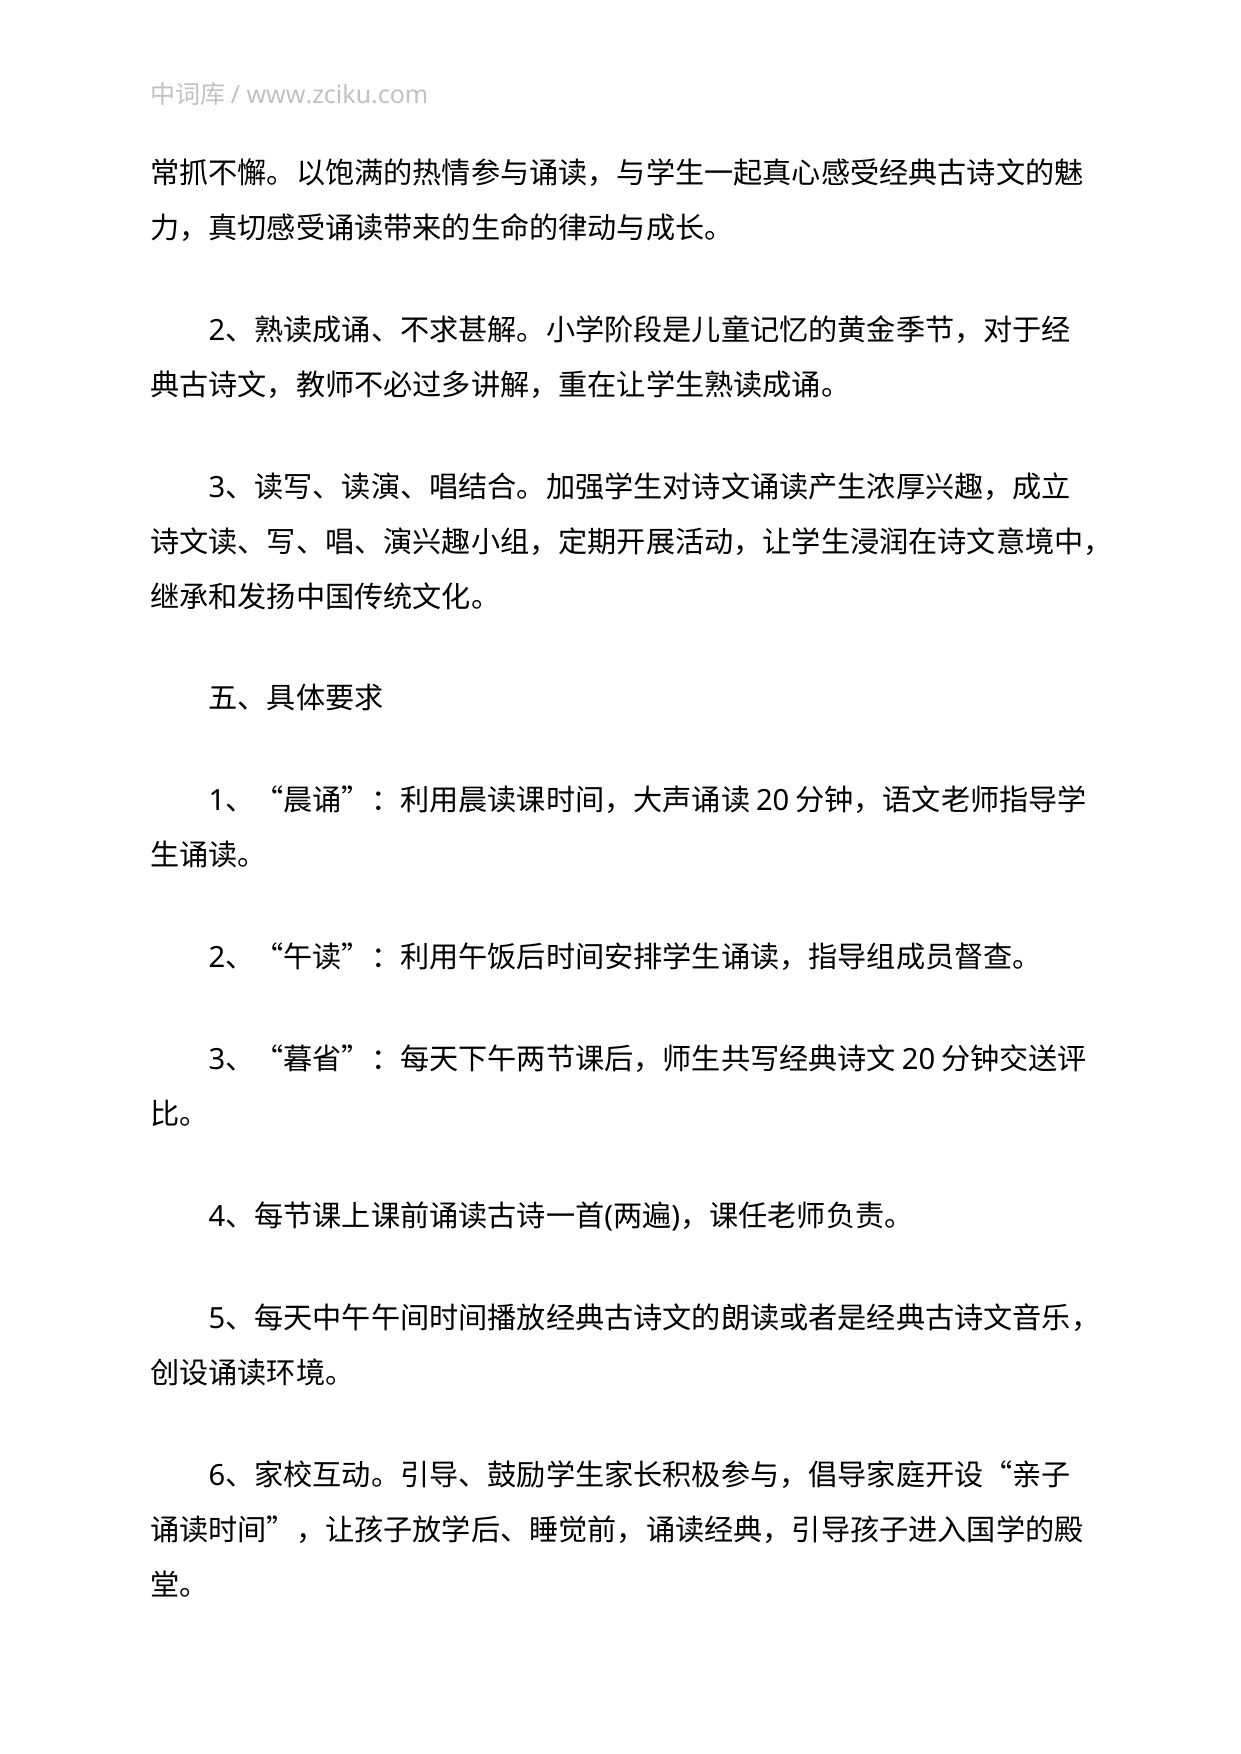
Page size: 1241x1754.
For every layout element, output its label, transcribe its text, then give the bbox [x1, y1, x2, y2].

text 5、每天中午午间时间播放经典古诗文的朗读或者是经典古诗文音乐，创设诵读环境。 [150, 1294, 1090, 1392]
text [150, 150, 1090, 247]
text 1、“晨诵”：利用晨读课时间，大声诵读20分钟，语文老师指导学生诵读。 [150, 777, 1090, 874]
text 3、“暮省”：每天下午两节课后，师生共写经典诗文20分钟交送评比。 [150, 1036, 1090, 1133]
text 2、“午读”：利用午饭后时间安排学生诵读，指导组成员督查。 [150, 934, 1090, 976]
text 6、家校互动。引导、鼓励学生家长积极参与，倡导家庭开设“亲子诵读时间”，让孩子放学后、睡觉前，诵读经典，引导孩子进入国学的殿堂。 [150, 1451, 1090, 1603]
text 3、读写、读演、唱结合。加强学生对诗文诵读产生浓厚兴趣，成立诗文读、写、唱、演兴趣小组，定期开展活动，让学生浸润在诗文意境中，继承和发扬中国传统文化。 [150, 463, 1090, 616]
text 2、熟读成诵、不求甚解。小学阶段是儿童记忆的黄金季节，对于经典古诗文，教师不必过多讲解，重在让学生熟读成诵。 [150, 307, 1090, 404]
text 五、具体要求 [150, 675, 1090, 717]
text 4、每节课上课前诵读古诗一首(两遍)，课任老师负责。 [150, 1192, 1090, 1235]
